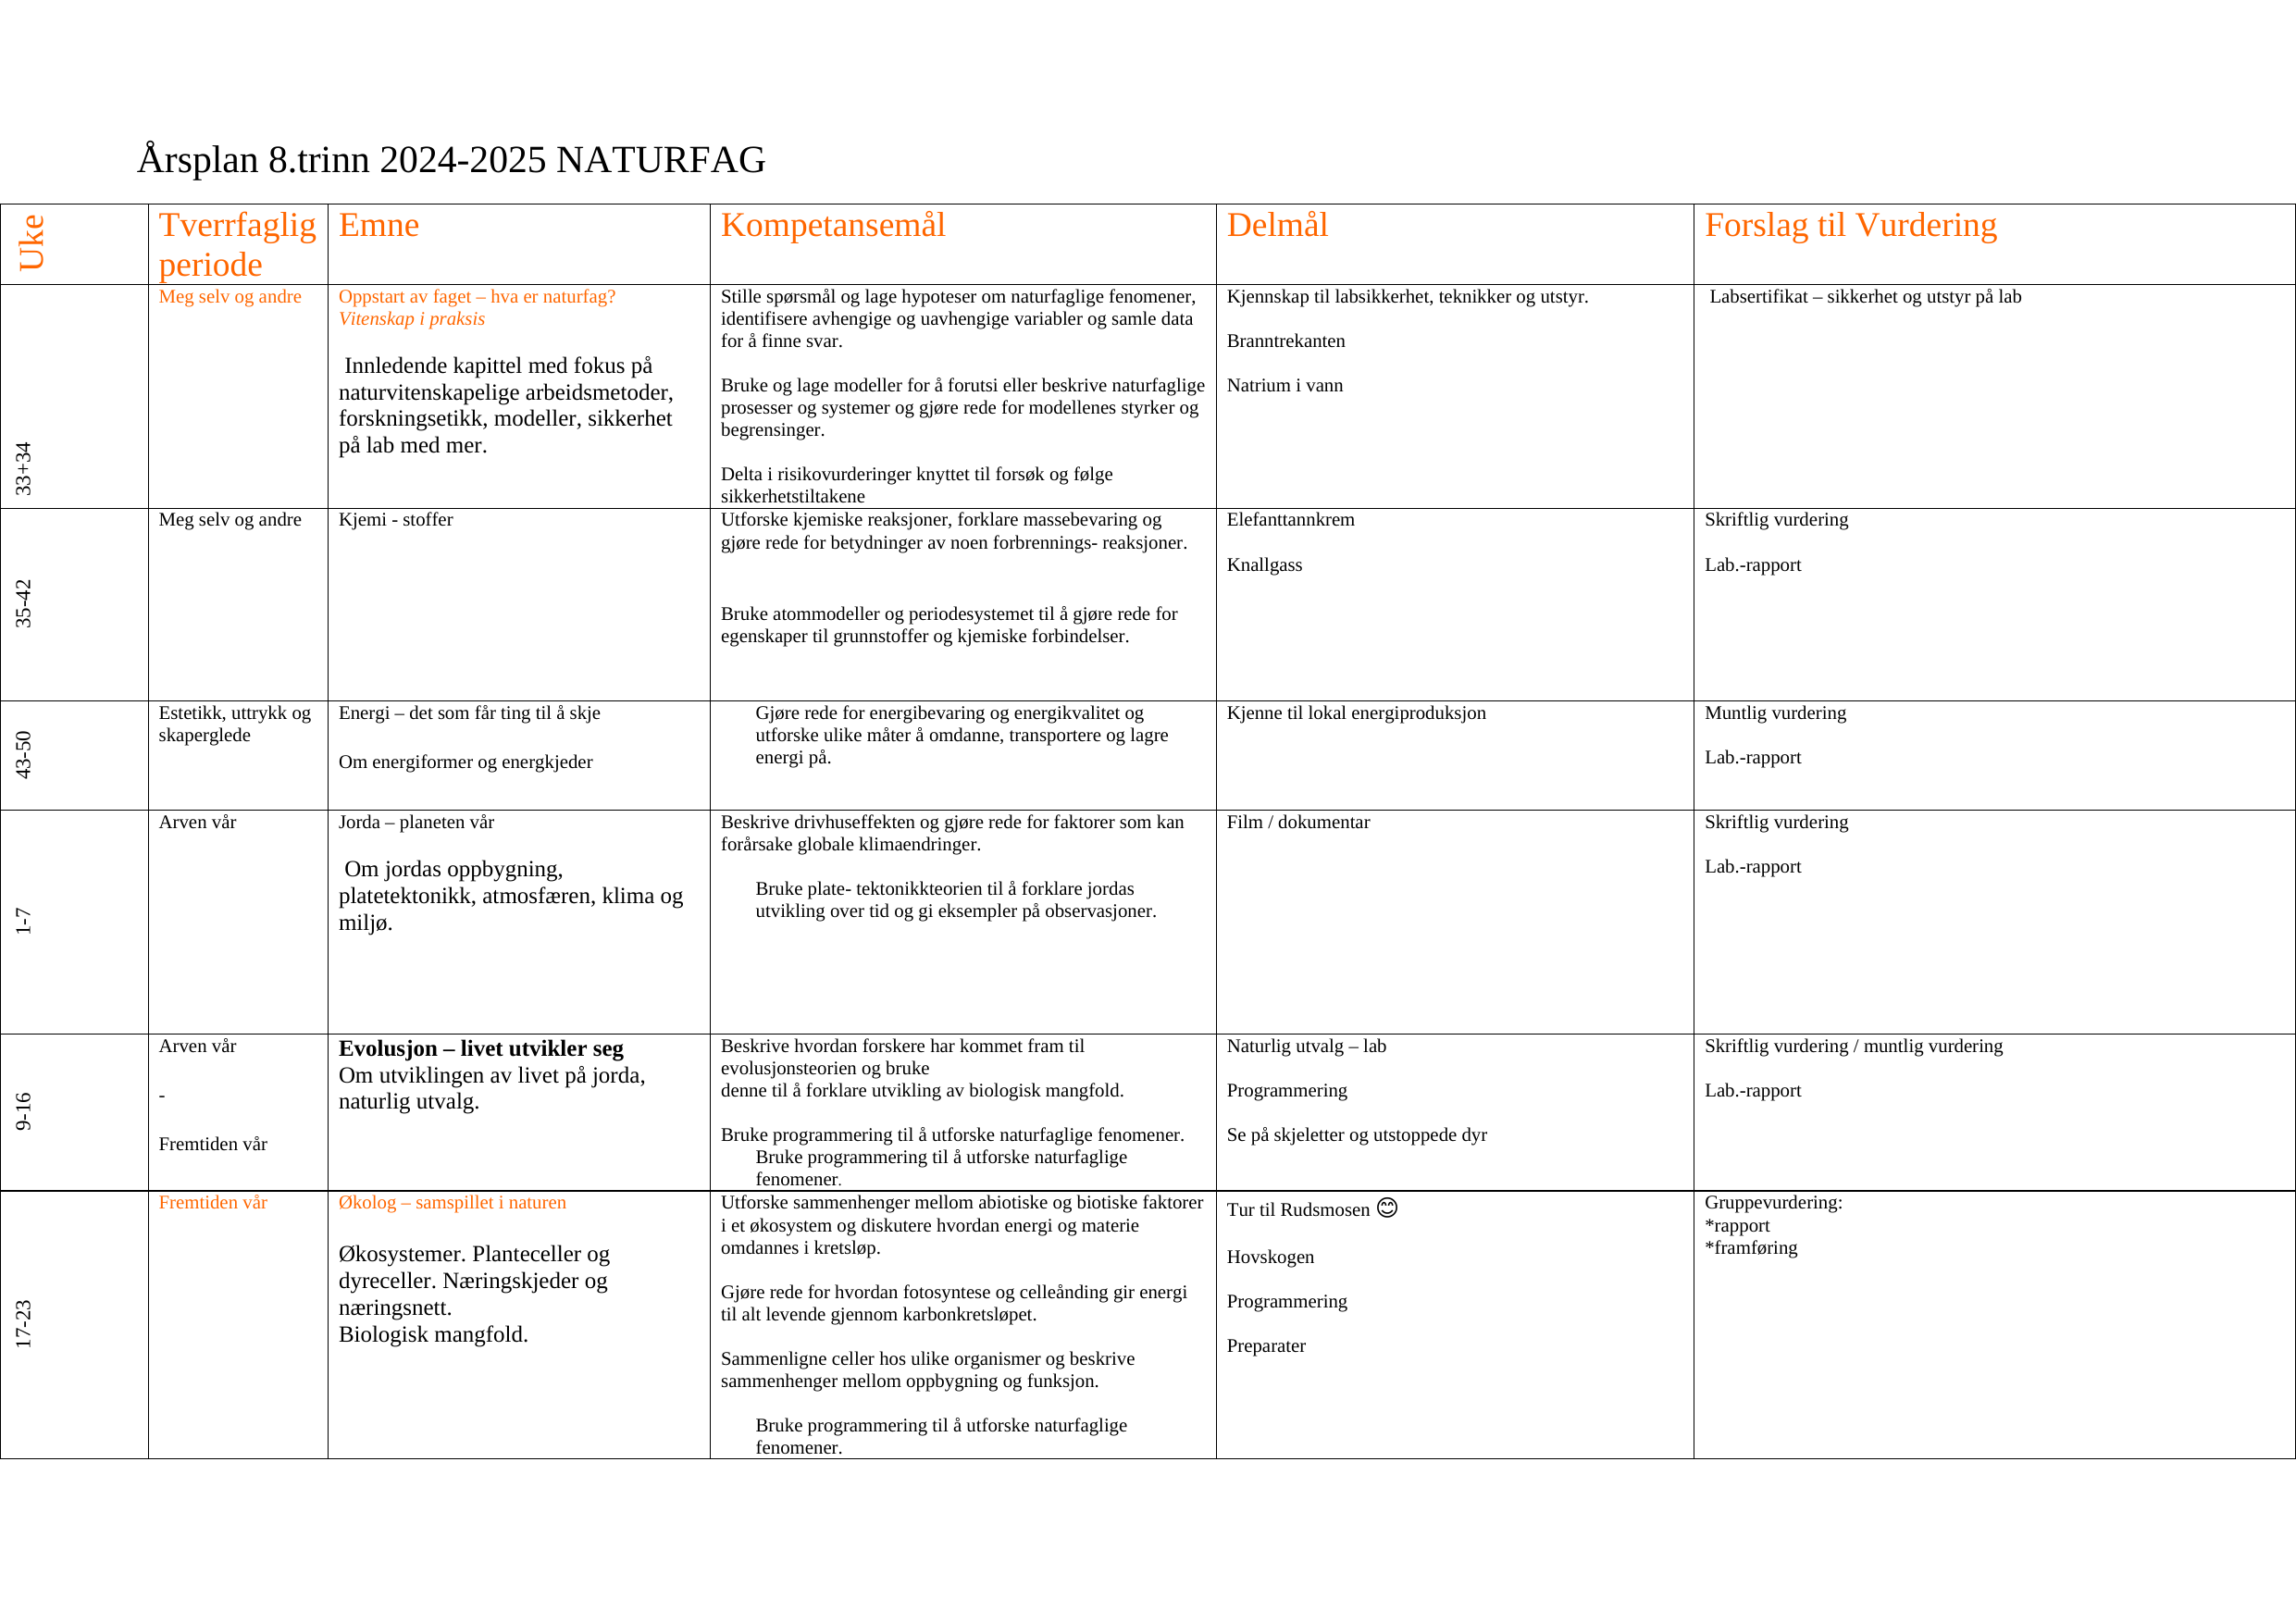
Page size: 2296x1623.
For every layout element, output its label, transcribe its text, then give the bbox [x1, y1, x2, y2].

table_cell Gjøre rede for energibevaring og energikvalitet og utforske ulike måter å omdanne, transportere og lagre energi på. [711, 701, 1216, 810]
table_cell Evolusjon – livet utvikler seg Om utviklingen av livet på jorda, naturlig utvalg. [329, 1035, 710, 1190]
table_cell Energi – det som får ting til å skje Om energiformer og energkjeder [329, 701, 710, 810]
table_cell 1-7 [1, 811, 148, 1034]
table_cell Film / dokumentar [1217, 811, 1694, 1034]
table_cell Kjennskap til labsikkerhet, teknikker og utstyr. Branntrekanten Natrium i vann [1217, 285, 1694, 507]
table_cell Utforske kjemiske reaksjoner, forklare massebevaring og gjøre rede for betydninger av noen forbrennings- reaksjoner. Bruke atommodeller og periodesystemet til å gjøre rede for egenskaper til grunnstoffer og kjemiske forbindelser. [711, 509, 1216, 700]
table_cell Muntlig vurdering Lab.-rapport [1694, 701, 2295, 810]
table_cell Kjenne til lokal energiproduksjon [1217, 701, 1694, 810]
table_cell Oppstart av faget – hva er naturfag? Vitenskap i praksis Innledende kapittel med fokus på naturvitenskapelige arbeidsmetoder, forskningsetikk, modeller, sikkerhet på lab med mer. [329, 285, 710, 507]
table_cell Elefanttannkrem Knallgass [1217, 509, 1694, 700]
table_cell Meg selv og andre [149, 285, 328, 507]
table_cell 17-23 [1, 1192, 148, 1458]
table_cell 35-42 [1, 509, 148, 700]
table_header Uke [1, 204, 148, 284]
table_cell Tur til Rudsmosen 😊 Hovskogen Programmering Preparater [1217, 1192, 1694, 1458]
table_header Kompetansemål [711, 204, 1216, 284]
table_cell Økolog – samspillet i naturen Økosystemer. Planteceller og dyreceller. Næringskjeder og næringsnett. Biologisk mangfold. [329, 1192, 710, 1458]
table_cell Arven vår - Fremtiden vår [149, 1035, 328, 1190]
table_header Tverrfaglig periode [149, 204, 328, 284]
table_cell Skriftlig vurdering Lab.-rapport [1694, 509, 2295, 700]
table_cell Fremtiden vår [149, 1192, 328, 1458]
table_cell 33+34 [1, 285, 148, 507]
table_cell Estetikk, uttrykk og skaperglede [149, 701, 328, 810]
table_cell Skriftlig vurdering Lab.-rapport [1694, 811, 2295, 1034]
table_header Delmål [1217, 204, 1694, 284]
table_header Forslag til Vurdering [1694, 204, 2295, 284]
table_cell Beskrive hvordan forskere har kommet fram til evolusjonsteorien og bruke denne til å forklare utvikling av biologisk mangfold. Bruke programmering til å utforske naturfaglige fenomener. Bruke programmering til å utforske naturfaglige fenomener. [711, 1035, 1216, 1190]
table_cell Beskrive drivhuseffekten og gjøre rede for faktorer som kan forårsake globale klimaendringer. Bruke plate- tektonikkteorien til å forklare jordas utvikling over tid og gi eksempler på observasjoner. [711, 811, 1216, 1034]
table_cell Stille spørsmål og lage hypoteser om naturfaglige fenomener, identifisere avhengige og uavhengige variabler og samle data for å finne svar. Bruke og lage modeller for å forutsi eller beskrive naturfaglige prosesser og systemer og gjøre rede for modellenes styrker og begrensinger. Delta i risikovurderinger knyttet til forsøk og følge sikkerhetstiltakene [711, 285, 1216, 507]
table_cell Labsertifikat – sikkerhet og utstyr på lab [1694, 285, 2295, 507]
table_cell Meg selv og andre [149, 509, 328, 700]
table_header Emne [329, 204, 710, 284]
table_cell 9-16 [1, 1035, 148, 1190]
table_cell Jorda – planeten vår Om jordas oppbygning, platetektonikk, atmosfæren, klima og miljø. [329, 811, 710, 1034]
table_cell Utforske sammenhenger mellom abiotiske og biotiske faktorer i et økosystem og diskutere hvordan energi og materie omdannes i kretsløp. Gjøre rede for hvordan fotosyntese og celleånding gir energi til alt levende gjennom karbonkretsløpet. Sammenligne celler hos ulike organismer og beskrive sammenhenger mellom oppbygning og funksjon. Bruke programmering til å utforske naturfaglige fenomener. [711, 1192, 1216, 1458]
table_cell Arven vår [149, 811, 328, 1034]
text Årsplan 8.trinn 2024-2025 NATURFAG [137, 137, 2159, 181]
table_cell Naturlig utvalg – lab Programmering Se på skjeletter og utstoppede dyr [1217, 1035, 1694, 1190]
table_cell 43-50 [1, 701, 148, 810]
table_cell Gruppevurdering: *rapport *framføring [1694, 1192, 2295, 1458]
table_cell Kjemi - stoffer [329, 509, 710, 700]
table_cell Skriftlig vurdering / muntlig vurdering Lab.-rapport [1694, 1035, 2295, 1190]
